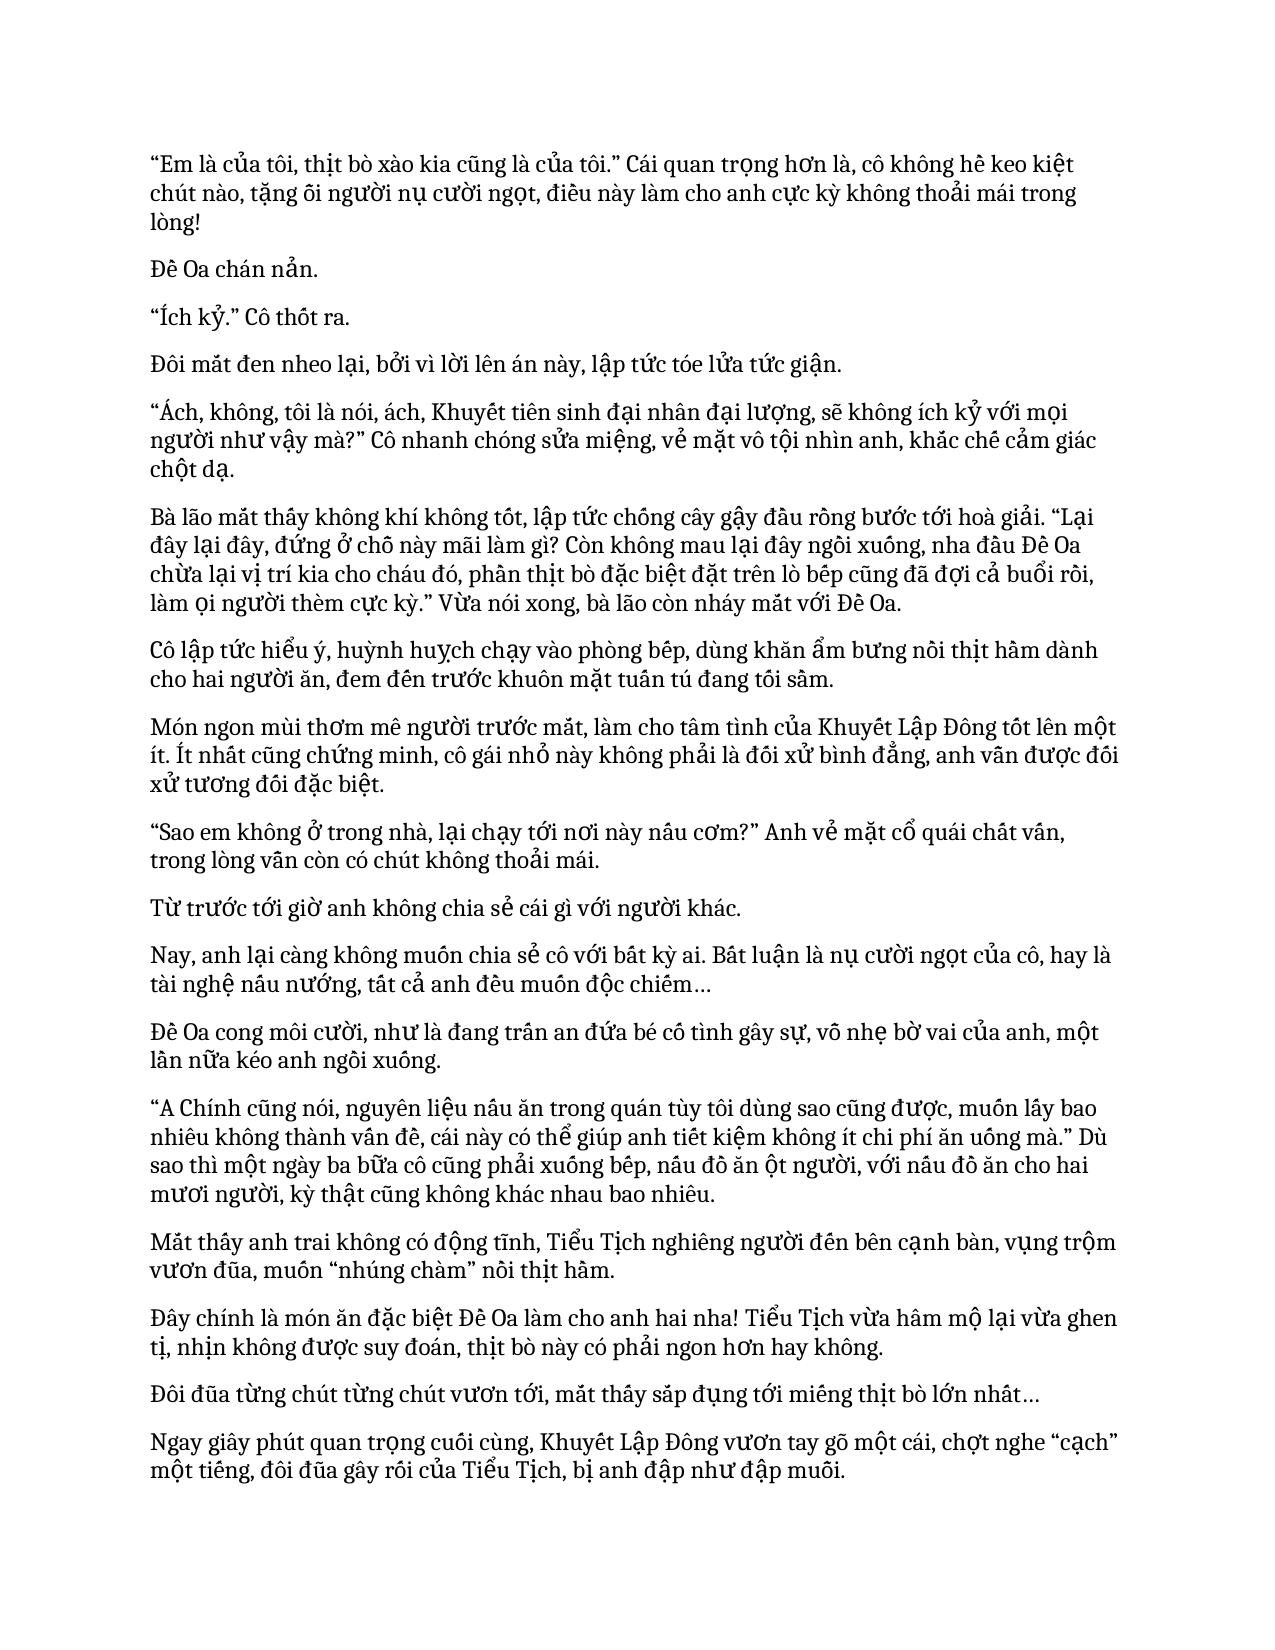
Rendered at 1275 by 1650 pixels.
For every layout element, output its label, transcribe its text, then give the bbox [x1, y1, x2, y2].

text Đây chính là món ăn đặc biệt Đề Oa làm cho anh hai nha! Tiểu Tịch vừa hâm mộ lại vừa ghen tị, nhịn không được suy đoán, thịt bò này có phải ngon hơn hay không. [150, 1304, 1125, 1361]
text “Em là của tôi, thịt bò xào kia cũng là của tôi.” Cái quan trọng hơn là, cô không hề keo kiệt chút nào, tặng ỗi người nụ cười ngọt, điều này làm cho anh cực kỳ không thoải mái trong lòng! [150, 150, 1125, 236]
text Món ngon mùi thơm mê người trước mắt, làm cho tâm tình của Khuyết Lập Đông tốt lên một ít. Ít nhất cũng chứng minh, cô gái nhỏ này không phải là đối xử bình đẳng, anh vẫn được đối xử tương đối đặc biệt. [150, 712, 1125, 799]
text “Ích kỷ.” Cô thốt ra. [150, 302, 1125, 331]
text “A Chính cũng nói, nguyên liệu nấu ăn trong quán tùy tôi dùng sao cũng được, muốn lấy bao nhiêu không thành vấn đề, cái này có thể giúp anh tiết kiệm không ít chi phí ăn uống mà.” Dù sao thì một ngày ba bữa cô cũng phải xuống bếp, nấu đồ ăn ột người, với nấu đồ ăn cho hai mươi người, kỳ thật cũng không khác nhau bao nhiêu. [150, 1094, 1125, 1209]
text Mắt thấy anh trai không có động tĩnh, Tiểu Tịch nghiêng người đến bên cạnh bàn, vụng trộm vươn đũa, muốn “nhúng chàm” nồi thịt hầm. [150, 1227, 1125, 1285]
text Đề Oa cong môi cười, như là đang trấn an đứa bé cố tình gây sự, vỗ nhẹ bờ vai của anh, một lần nữa kéo anh ngồi xuống. [150, 1017, 1125, 1075]
text Từ trước tới giờ anh không chia sẻ cái gì với người khác. [150, 894, 1125, 922]
text Ngay giây phút quan trọng cuối cùng, Khuyết Lập Đông vươn tay gõ một cái, chợt nghe “cạch” một tiếng, đôi đũa gây rối của Tiểu Tịch, bị anh đập như đập muỗi. [150, 1427, 1125, 1485]
text “Sao em không ở trong nhà, lại chạy tới nơi này nấu cơm?” Anh vẻ mặt cổ quái chất vấn, trong lòng vẫn còn có chút không thoải mái. [150, 817, 1125, 875]
text Cô lập tức hiểu ý, huỳnh huỵch chạy vào phòng bếp, dùng khăn ẩm bưng nồi thịt hầm dành cho hai người ăn, đem đến trước khuôn mặt tuấn tú đang tối sầm. [150, 636, 1125, 694]
text Bà lão mắt thấy không khí không tốt, lập tức chống cây gậy đầu rồng bước tới hoà giải. “Lại đây lại đây, đứng ở chỗ này mãi làm gì? Còn không mau lại đây ngồi xuống, nha đầu Đề Oa chừa lại vị trí kia cho cháu đó, phần thịt bò đặc biệt đặt trên lò bếp cũng đã đợi cả buổi rồi, làm ọi người thèm cực kỳ.” Vừa nói xong, bà lão còn nháy mắt với Đề Oa. [150, 502, 1125, 617]
text Đôi đũa từng chút từng chút vươn tới, mắt thấy sắp đụng tới miếng thịt bò lớn nhất… [150, 1380, 1125, 1409]
text “Ách, không, tôi là nói, ách, Khuyết tiên sinh đại nhân đại lượng, sẽ không ích kỷ với mọi người như vậy mà?” Cô nhanh chóng sửa miệng, vẻ mặt vô tội nhìn anh, khắc chế cảm giác chột dạ. [150, 397, 1125, 484]
text Đôi mắt đen nheo lại, bởi vì lời lên án này, lập tức tóe lửa tức giận. [150, 350, 1125, 379]
text Nay, anh lại càng không muốn chia sẻ cô với bất kỳ ai. Bất luận là nụ cười ngọt của cô, hay là tài nghệ nấu nướng, tất cả anh đều muốn độc chiếm… [150, 941, 1125, 999]
text Đề Oa chán nản. [150, 255, 1125, 284]
